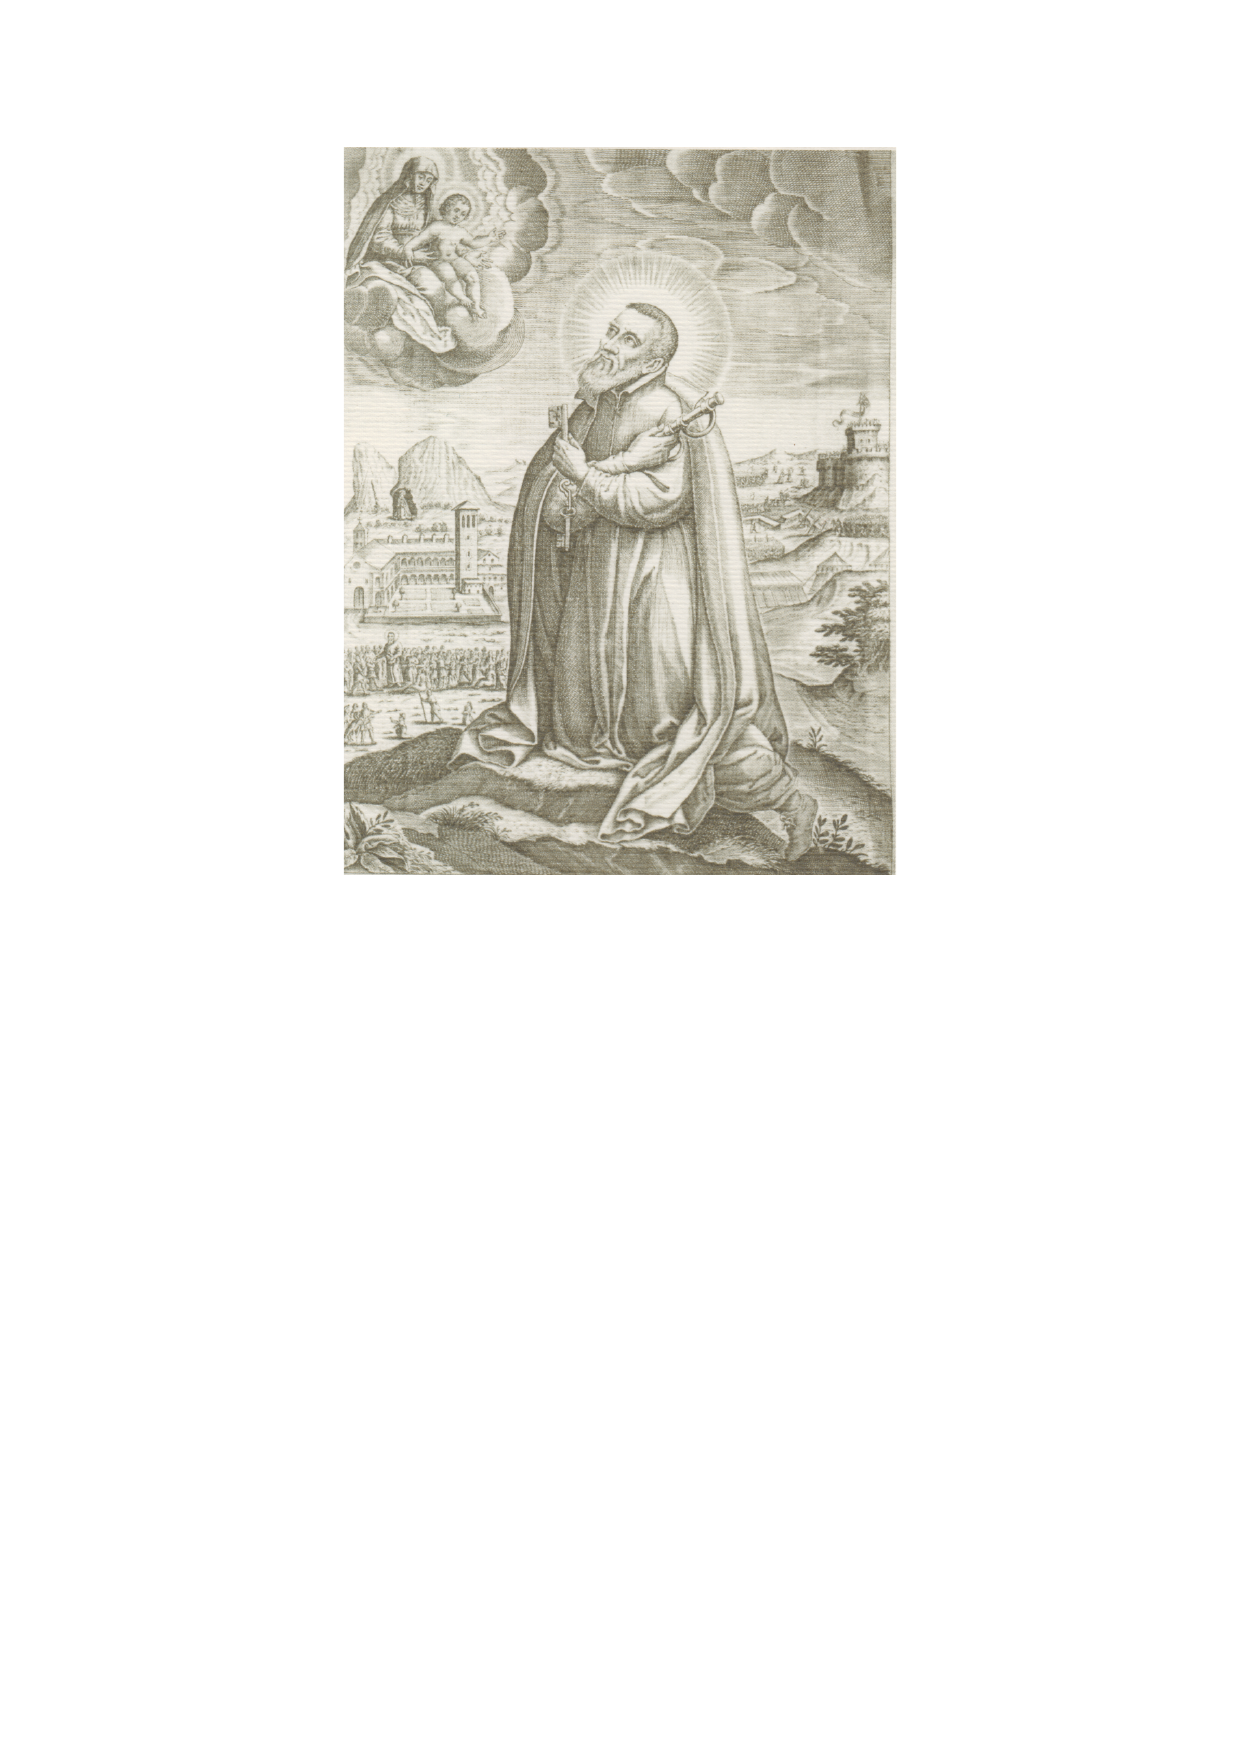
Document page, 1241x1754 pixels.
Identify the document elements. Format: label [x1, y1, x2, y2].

picture [343, 147, 897, 875]
